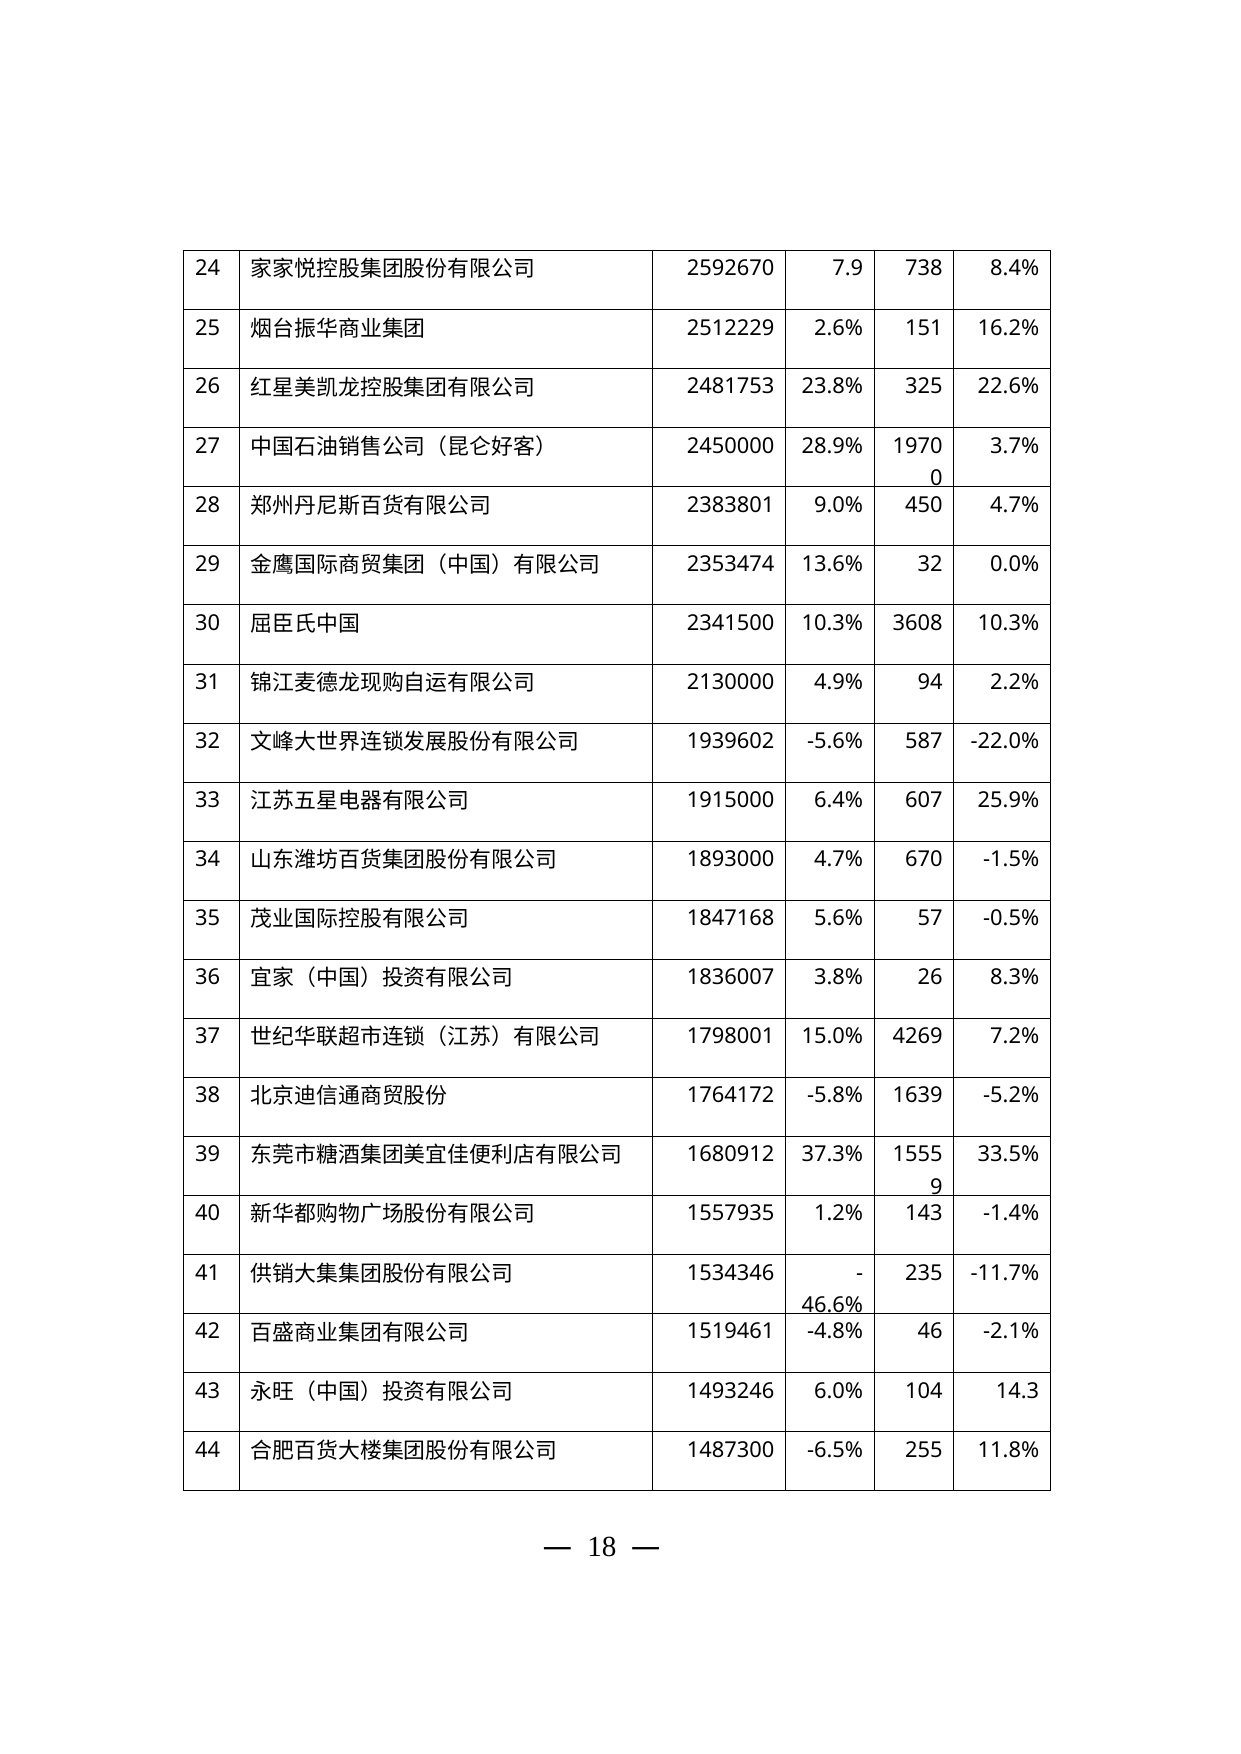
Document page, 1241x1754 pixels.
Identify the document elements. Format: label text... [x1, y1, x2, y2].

table_cell 1534346 [653, 1255, 785, 1313]
table_cell 26 [184, 369, 239, 427]
table_cell 1798001 [653, 1019, 785, 1077]
table_cell 37 [184, 1019, 239, 1077]
table_cell 1915000 [653, 783, 785, 841]
table_cell 1764172 [653, 1078, 785, 1136]
table_cell -1.4% [954, 1196, 1050, 1254]
table_cell 235 [875, 1255, 953, 1313]
table_cell 中国石油销售公司（昆仑好客） [240, 428, 652, 486]
table_cell 36 [184, 960, 239, 1018]
table_cell 8.3% [954, 960, 1050, 1018]
table_cell 2.6% [786, 310, 874, 368]
table_cell 35 [184, 901, 239, 959]
table_cell 1519461 [653, 1314, 785, 1372]
table_cell 茂业国际控股有限公司 [240, 901, 652, 959]
table_cell 11.8% [954, 1432, 1050, 1490]
table_cell 33 [184, 783, 239, 841]
table_cell 锦江麦德龙现购自运有限公司 [240, 665, 652, 722]
table_cell 37.3% [786, 1137, 874, 1195]
table_cell -4.8% [786, 1314, 874, 1372]
table_cell 1893000 [653, 842, 785, 900]
table_cell 9.0% [786, 487, 874, 545]
table_cell 57 [875, 901, 953, 959]
table_cell 4.7% [786, 842, 874, 900]
table_cell 6.0% [786, 1373, 874, 1431]
table_cell 44 [184, 1432, 239, 1490]
table_cell 25.9% [954, 783, 1050, 841]
table_cell 607 [875, 783, 953, 841]
table_cell 13.6% [786, 546, 874, 604]
table_cell 屈臣氏中国 [240, 605, 652, 663]
table_cell 3.7% [954, 428, 1050, 486]
table_cell 23.8% [786, 369, 874, 427]
table_cell 28.9% [786, 428, 874, 486]
table_cell 41 [184, 1255, 239, 1313]
table_cell 文峰大世界连锁发展股份有限公司 [240, 724, 652, 782]
table_cell 4.7% [954, 487, 1050, 545]
table_cell 1.2% [786, 1196, 874, 1254]
table_cell 325 [875, 369, 953, 427]
table_cell -2.1% [954, 1314, 1050, 1372]
table_cell 15.0% [786, 1019, 874, 1077]
table_cell 4269 [875, 1019, 953, 1077]
table_cell 合肥百货大楼集团股份有限公司 [240, 1432, 652, 1490]
table_cell 百盛商业集团有限公司 [240, 1314, 652, 1372]
table_cell -0.5% [954, 901, 1050, 959]
table_cell 24 [184, 251, 239, 309]
table_cell 143 [875, 1196, 953, 1254]
table_cell 25 [184, 310, 239, 368]
table_cell 30 [184, 605, 239, 663]
table_cell 738 [875, 251, 953, 309]
table_cell 670 [875, 842, 953, 900]
table_cell 94 [875, 665, 953, 722]
table_cell 3.8% [786, 960, 874, 1018]
table_cell -5.6% [786, 724, 874, 782]
table_cell 金鹰国际商贸集团（中国）有限公司 [240, 546, 652, 604]
table_cell 1939602 [653, 724, 785, 782]
table_cell 32 [184, 724, 239, 782]
table_cell 2353474 [653, 546, 785, 604]
table_cell 1836007 [653, 960, 785, 1018]
table_cell 新华都购物广场股份有限公司 [240, 1196, 652, 1254]
table_cell 1847168 [653, 901, 785, 959]
table_cell 27 [184, 428, 239, 486]
table_cell 山东潍坊百货集团股份有限公司 [240, 842, 652, 900]
table_cell -5.8% [786, 1078, 874, 1136]
table_cell 22.6% [954, 369, 1050, 427]
table_cell 15559 [875, 1137, 953, 1195]
table_cell 2.2% [954, 665, 1050, 722]
table_cell 28 [184, 487, 239, 545]
table_cell 26 [875, 960, 953, 1018]
table_cell 北京迪信通商贸股份 [240, 1078, 652, 1136]
table_cell 家家悦控股集团股份有限公司 [240, 251, 652, 309]
table_cell 7.2% [954, 1019, 1050, 1077]
table_cell 42 [184, 1314, 239, 1372]
table_cell 6.4% [786, 783, 874, 841]
table_cell 16.2% [954, 310, 1050, 368]
table_cell 宜家（中国）投资有限公司 [240, 960, 652, 1018]
table_cell 255 [875, 1432, 953, 1490]
table_cell 39 [184, 1137, 239, 1195]
table_cell 4.9% [786, 665, 874, 722]
table_cell 34 [184, 842, 239, 900]
table_cell 0.0% [954, 546, 1050, 604]
table_cell 1639 [875, 1078, 953, 1136]
table_cell 2512229 [653, 310, 785, 368]
table_cell 151 [875, 310, 953, 368]
table_cell 1487300 [653, 1432, 785, 1490]
table_cell 2383801 [653, 487, 785, 545]
table_cell 32 [875, 546, 953, 604]
table_cell -22.0% [954, 724, 1050, 782]
table_cell 587 [875, 724, 953, 782]
table_cell 450 [875, 487, 953, 545]
table_cell 2130000 [653, 665, 785, 722]
table_cell -5.2% [954, 1078, 1050, 1136]
table_cell 10.3% [954, 605, 1050, 663]
table_cell -1.5% [954, 842, 1050, 900]
table_cell 郑州丹尼斯百货有限公司 [240, 487, 652, 545]
table_cell 33.5% [954, 1137, 1050, 1195]
table_cell 2481753 [653, 369, 785, 427]
table_cell 2341500 [653, 605, 785, 663]
table_cell 43 [184, 1373, 239, 1431]
table_cell 1557935 [653, 1196, 785, 1254]
table_cell 供销大集集团股份有限公司 [240, 1255, 652, 1313]
table_cell 3608 [875, 605, 953, 663]
table_cell 东莞市糖酒集团美宜佳便利店有限公司 [240, 1137, 652, 1195]
table_cell 1493246 [653, 1373, 785, 1431]
table_cell 7.9 [786, 251, 874, 309]
table_cell 红星美凯龙控股集团有限公司 [240, 369, 652, 427]
table_cell 10.3% [786, 605, 874, 663]
table_cell 104 [875, 1373, 953, 1431]
table_cell -11.7% [954, 1255, 1050, 1313]
table_cell 14.3 [954, 1373, 1050, 1431]
table_cell 1680912 [653, 1137, 785, 1195]
table_cell 2592670 [653, 251, 785, 309]
table_cell -6.5% [786, 1432, 874, 1490]
table_cell 世纪华联超市连锁（江苏）有限公司 [240, 1019, 652, 1077]
table_cell 江苏五星电器有限公司 [240, 783, 652, 841]
table_cell 29 [184, 546, 239, 604]
table_cell 8.4% [954, 251, 1050, 309]
table_cell 19700 [875, 428, 953, 486]
table_cell 31 [184, 665, 239, 722]
table_cell -46.6% [786, 1255, 874, 1313]
table_cell 38 [184, 1078, 239, 1136]
table_cell 永旺（中国）投资有限公司 [240, 1373, 652, 1431]
table_cell 40 [184, 1196, 239, 1254]
table_cell 2450000 [653, 428, 785, 486]
table_cell 烟台振华商业集团 [240, 310, 652, 368]
table_cell 5.6% [786, 901, 874, 959]
table_cell 46 [875, 1314, 953, 1372]
